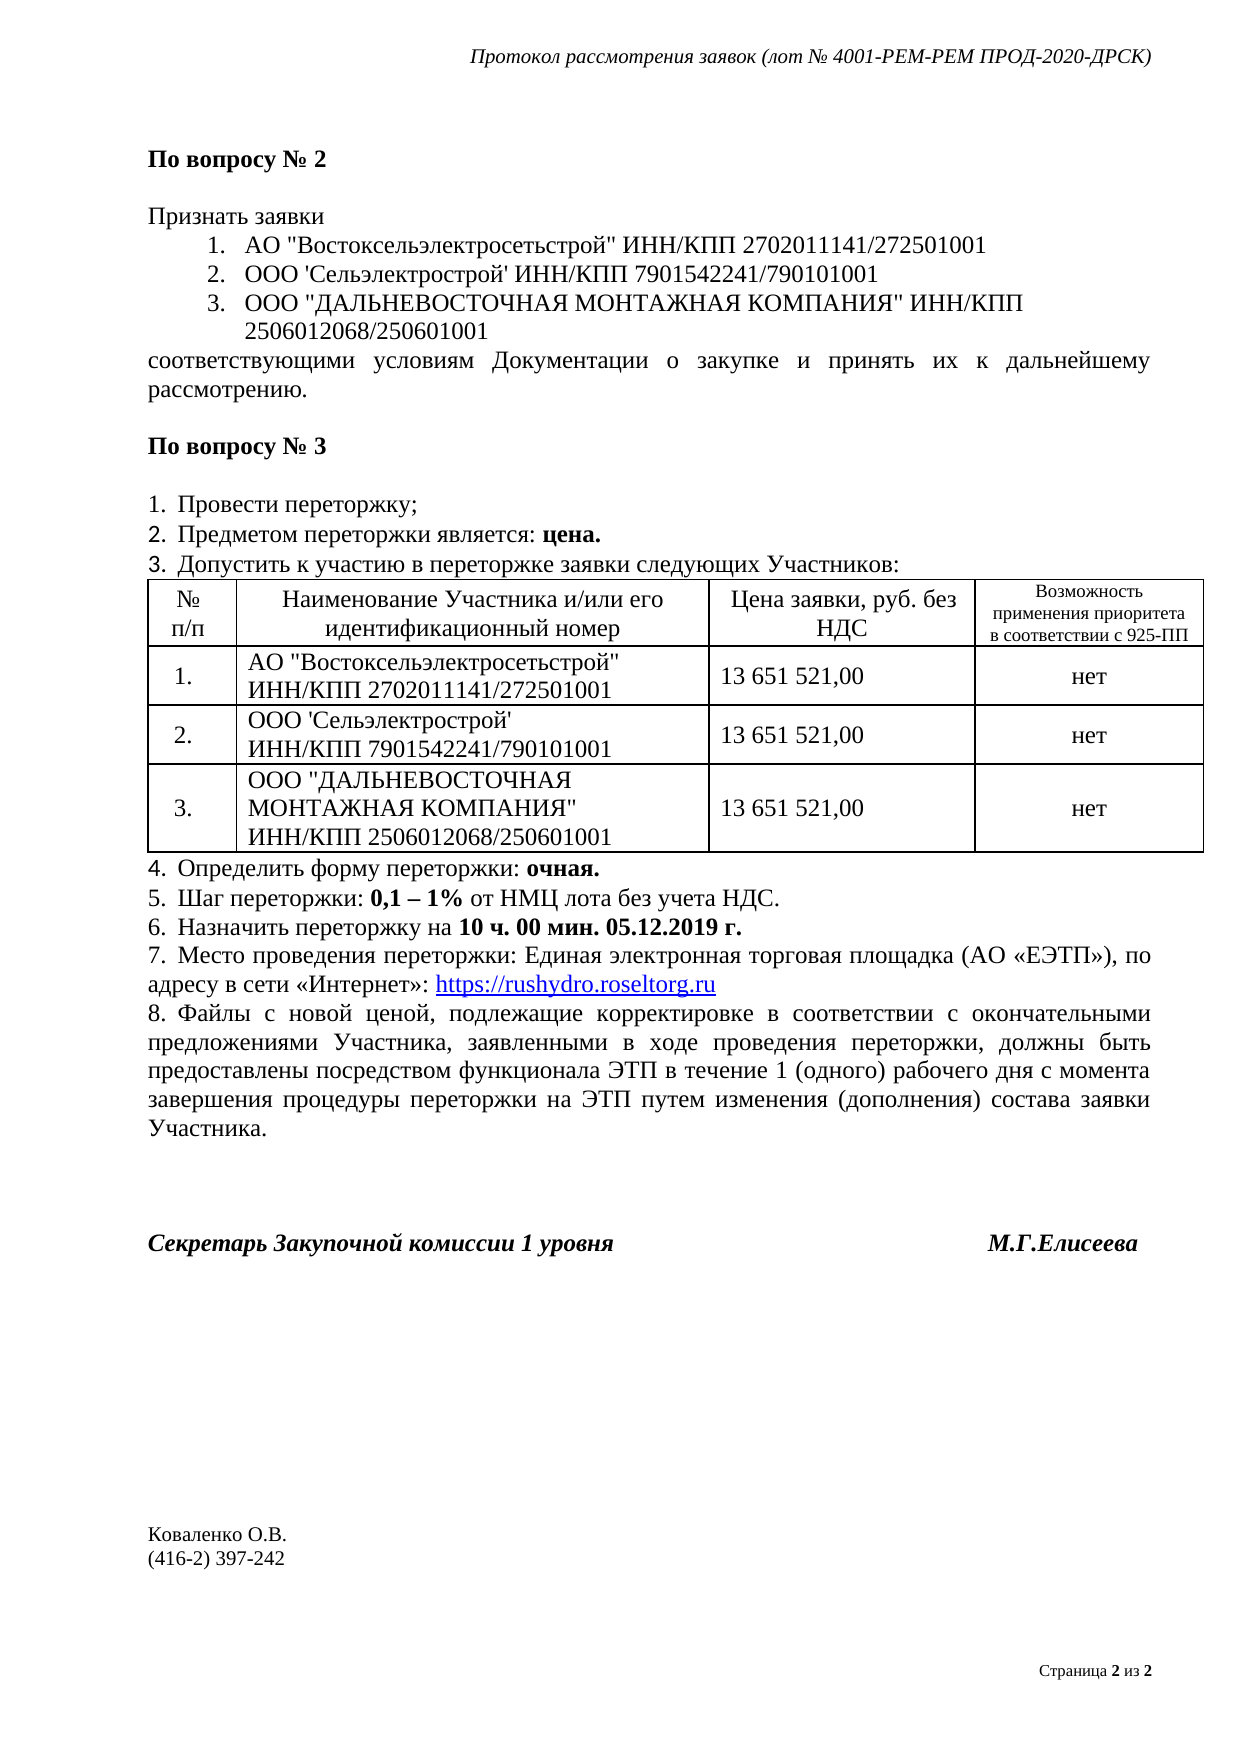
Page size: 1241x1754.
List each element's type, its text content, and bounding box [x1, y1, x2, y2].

list Предметом переторжки является: цена. [148, 518, 1152, 548]
text Секретарь Закупочной комиссии 1 уровня М.Г.Елисеева [148, 1228, 1152, 1257]
text По вопросу № 3 [148, 431, 1152, 460]
text Коваленко О.В. [148, 1521, 1152, 1546]
table_cell [149, 765, 236, 851]
list ООО 'Сельэлектрострой' ИНН/КПП 7901542241/790101001 [207, 259, 1152, 288]
list Назначить переторжку на 10 ч. 00 мин. 05.12.2019 г. [148, 912, 1152, 941]
list Файлы с новой ценой, подлежащие корректировке в соответствии с окончательными предложениями Участника, заявленными в ходе проведения переторжки, должны быть предоставлены посредством функционала ЭТП в течение 1 (одного) рабочего дня с момента завершения процедуры переторжки на ЭТП путем изменения (дополнения) состава заявки Участника. [148, 998, 1152, 1142]
table_cell нет [976, 647, 1203, 704]
table_cell АО "Востоксельэлектросетьстрой" ИНН/КПП 2702011141/272501001 [237, 647, 708, 704]
table_header Возможность применения приоритета в соответствии с 925-ПП [976, 580, 1203, 645]
table_cell [149, 647, 236, 704]
list Определить форму переторжки: очная. [148, 853, 1152, 883]
table_cell 13 651 521,00 [710, 765, 974, 851]
text (416-2) 397-242 [148, 1546, 1152, 1569]
text По вопросу № 2 [148, 144, 1152, 173]
table_cell нет [976, 706, 1203, 763]
text соответствующими условиям Документации о закупке и принять их к дальнейшему рассмотрению. [148, 345, 1152, 403]
list Шаг переторжки: 0,1 – 1% от НМЦ лота без учета НДС. [148, 883, 1152, 912]
table_cell ООО "ДАЛЬНЕВОСТОЧНАЯ МОНТАЖНАЯ КОМПАНИЯ" ИНН/КПП 2506012068/250601001 [237, 765, 708, 851]
table_header Наименование Участника и/или его идентификационный номер [237, 580, 708, 645]
list АО "Востоксельэлектросетьстрой" ИНН/КПП 2702011141/272501001 [207, 230, 1152, 259]
table_header Цена заявки, руб. без НДС [710, 580, 974, 645]
table_cell 13 651 521,00 [710, 706, 974, 763]
table_cell нет [976, 765, 1203, 851]
text Признать заявки [148, 201, 1152, 230]
list Провести переторжку; [148, 489, 1152, 518]
list ООО "ДАЛЬНЕВОСТОЧНАЯ МОНТАЖНАЯ КОМПАНИЯ" ИНН/КПП 2506012068/250601001 [207, 288, 1152, 345]
table_cell 13 651 521,00 [710, 647, 974, 704]
list Допустить к участию в переторжке заявки следующих Участников: [148, 548, 1152, 579]
table_cell [149, 706, 236, 763]
table_cell ООО 'Сельэлектрострой' ИНН/КПП 7901542241/790101001 [237, 706, 708, 763]
list Место проведения переторжки: Единая электронная торговая площадка (АО «ЕЭТП»), по адресу в сети «Интернет»: https://rushydro.roseltorg.ru [148, 941, 1152, 998]
table_header № п/п [149, 580, 236, 645]
